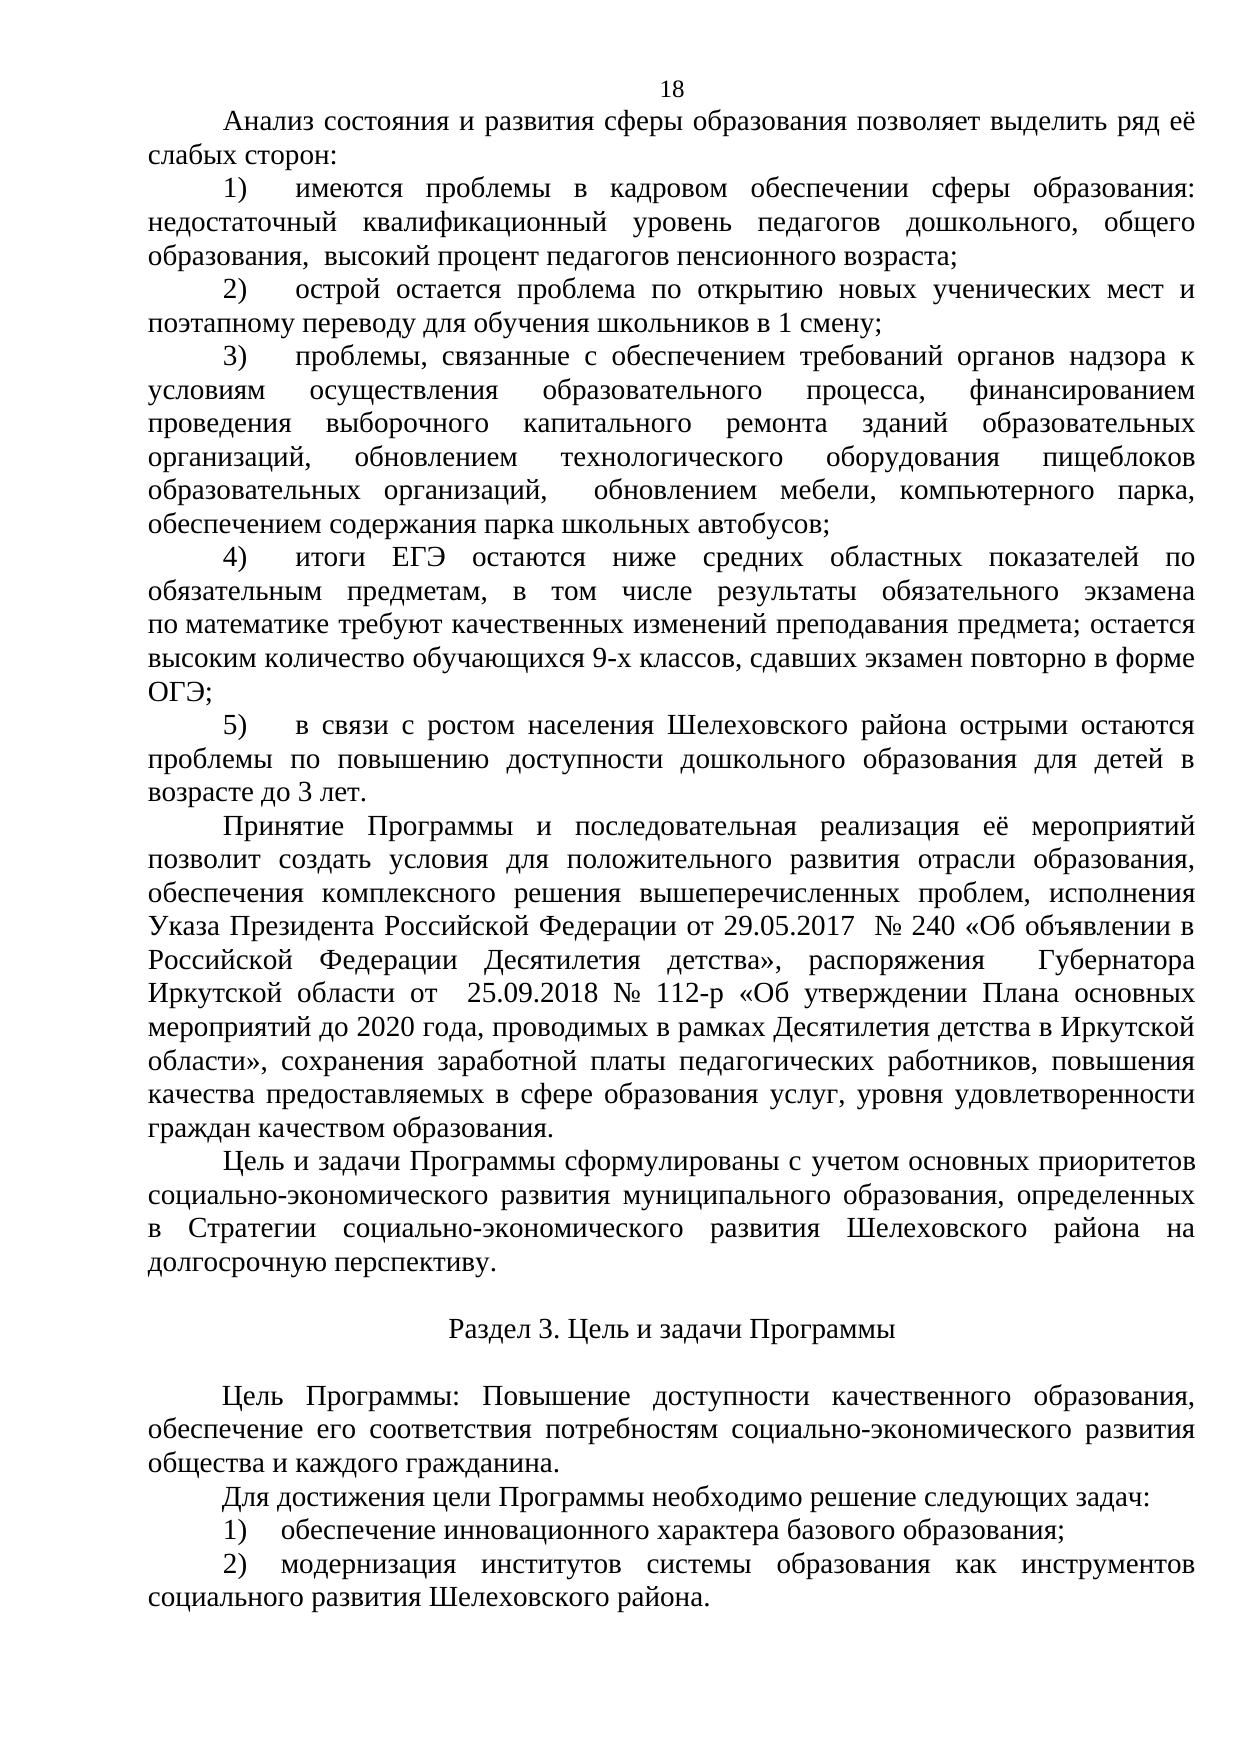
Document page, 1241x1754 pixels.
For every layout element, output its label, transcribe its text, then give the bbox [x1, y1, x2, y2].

text Раздел 3. Цель и задачи Программы [148, 1311, 1196, 1344]
text Цель и задачи Программы сформулированы с учетом основных приоритетов социально-экономического развития муниципального образования, определенных в Стратегии социально-экономического развития Шелеховского района на долгосрочную перспективу. [148, 1143, 1196, 1277]
list итоги ЕГЭ остаются ниже средних областных показателей по обязательным предметам, в том числе результаты обязательного экзамена по математике требуют качественных изменений преподавания предмета; остается высоким количество обучающихся 9-х классов, сдавших экзамен повторно в форме ОГЭ; [148, 539, 1196, 707]
list обеспечение инновационного характера базового образования; [148, 1512, 1196, 1546]
text Принятие Программы и последовательная реализация её мероприятий позволит создать условия для положительного развития отрасли образования, обеспечения комплексного решения вышеперечисленных проблем, исполнения Указа Президента Российской Федерации от 29.05.2017 № 240 «Об объявлении в Российской Федерации Десятилетия детства», распоряжения Губернатора Иркутской области от 25.09.2018 № 112-р «Об утверждении Плана основных мероприятий до 2020 года, проводимых в рамках Десятилетия детства в Иркутской области», сохранения заработной платы педагогических работников, повышения качества предоставляемых в сфере образования услуг, уровня удовлетворенности граждан качеством образования. [148, 808, 1196, 1143]
list проблемы, связанные с обеспечением требований органов надзора к условиям осуществления образовательного процесса, финансированием проведения выборочного капитального ремонта зданий образовательных организаций, обновлением технологического оборудования пищеблоков образовательных организаций, обновлением мебели, компьютерного парка, обеспечением содержания парка школьных автобусов; [148, 338, 1196, 539]
text Для достижения цели Программы необходимо решение следующих задач: [148, 1479, 1196, 1512]
text Цель Программы: Повышение доступности качественного образования, обеспечение его соответствия потребностям социально-экономического развития общества и каждого гражданина. [148, 1378, 1196, 1479]
list острой остается проблема по открытию новых ученических мест и поэтапному переводу для обучения школьников в 1 смену; [148, 271, 1196, 338]
list имеются проблемы в кадровом обеспечении сферы образования: недостаточный квалификационный уровень педагогов дошкольного, общего образования, высокий процент педагогов пенсионного возраста; [148, 171, 1196, 271]
list в связи с ростом населения Шелеховского района острыми остаются проблемы по повышению доступности дошкольного образования для детей в возрасте до 3 лет. [148, 707, 1196, 808]
text Анализ состояния и развития сферы образования позволяет выделить ряд её слабых сторон: [148, 103, 1196, 171]
list модернизация институтов системы образования как инструментов социального развития Шелеховского района. [148, 1546, 1196, 1613]
